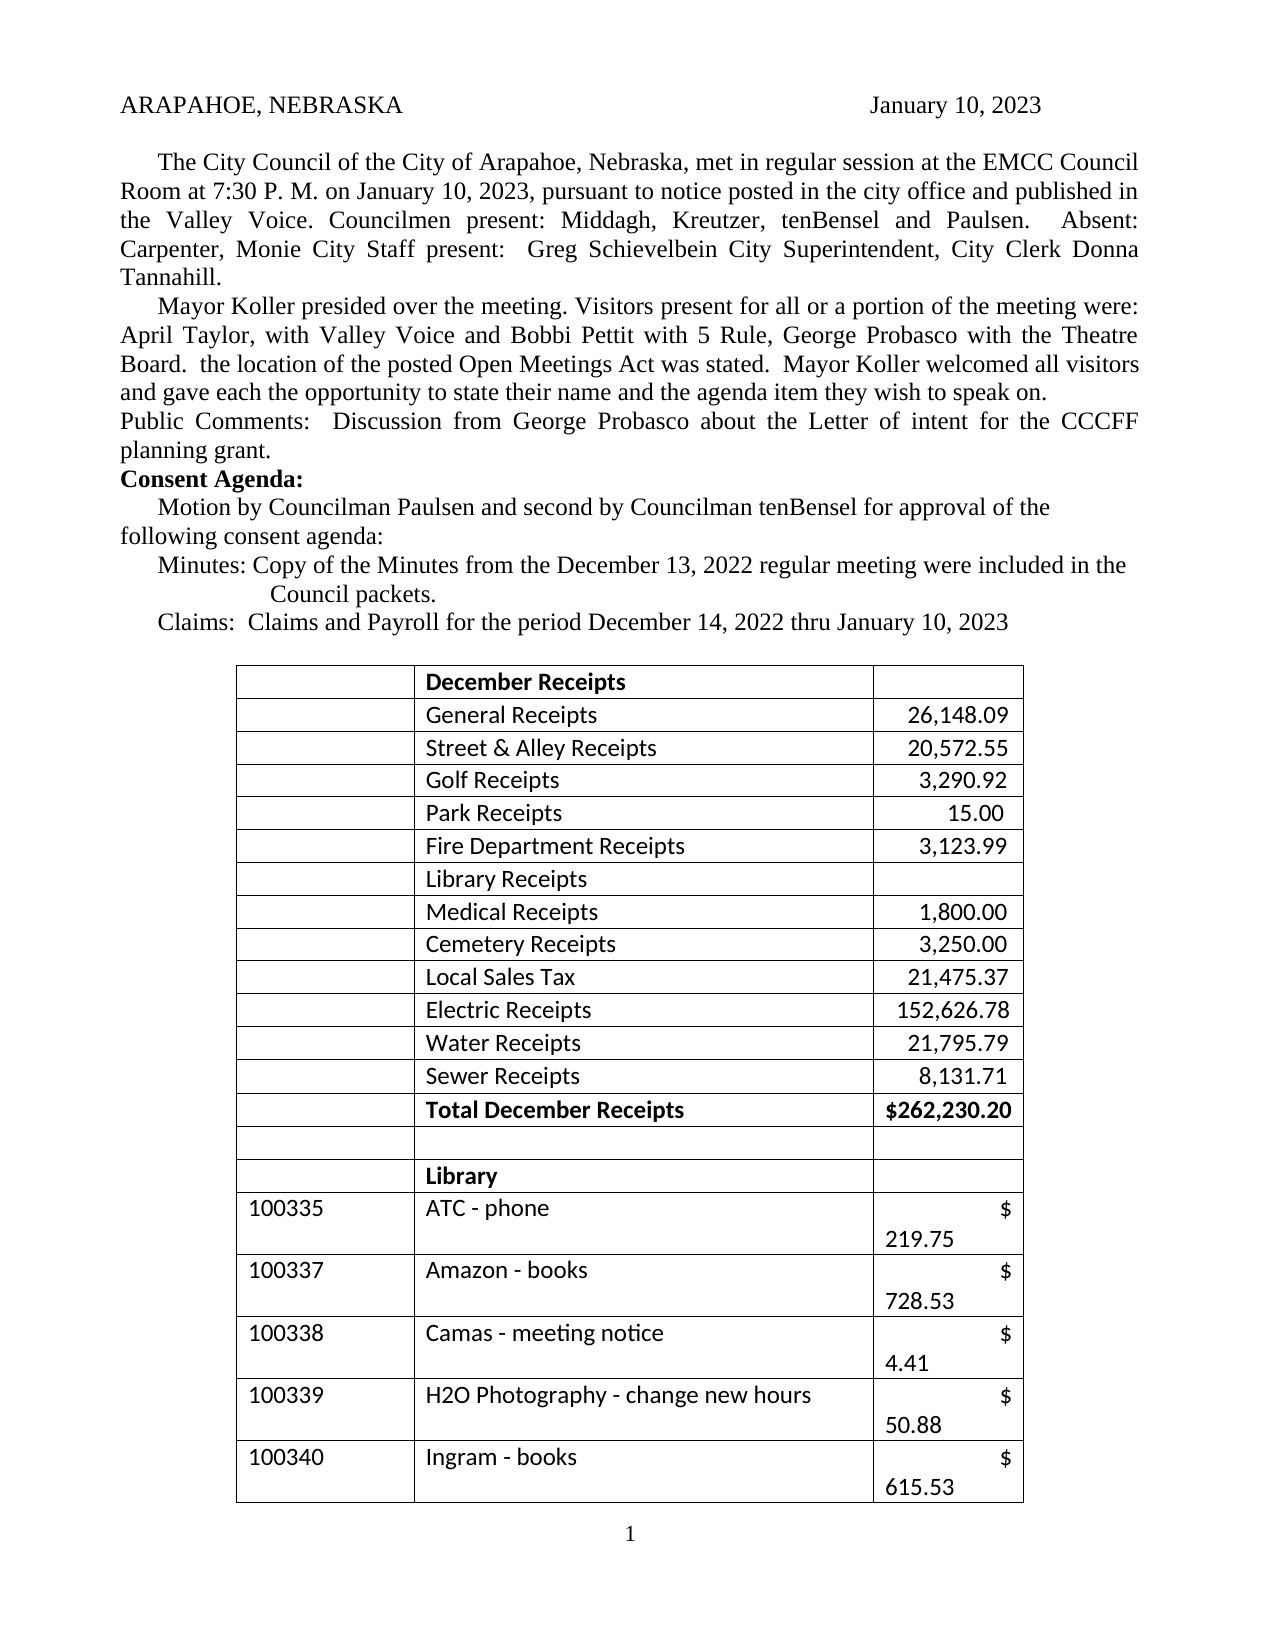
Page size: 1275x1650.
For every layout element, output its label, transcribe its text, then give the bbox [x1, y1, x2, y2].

table_cell Ingram - books [415, 1441, 873, 1502]
table_cell $ 50.88 [874, 1379, 1023, 1440]
table_cell 100335 [237, 1193, 414, 1254]
table_cell $262,230.20 [874, 1094, 1023, 1126]
table_cell $ 728.53 [874, 1255, 1023, 1316]
table_cell [237, 765, 414, 796]
table_cell 20,572.55 [874, 732, 1023, 763]
table_cell [237, 1127, 414, 1159]
text Claims: Claims and Payroll for the period December 14, 2022 thru January 10, 2023 [120, 607, 1140, 636]
table_cell [237, 896, 414, 927]
table_cell Fire Department Receipts [415, 830, 873, 862]
table_cell Golf Receipts [415, 765, 873, 796]
table_cell Amazon - books [415, 1255, 873, 1316]
table_cell 100339 [237, 1379, 414, 1440]
table_cell [237, 863, 414, 895]
table_cell 21,795.79 [874, 1027, 1023, 1059]
table_cell 3,123.99 [874, 830, 1023, 862]
table_cell Total December Receipts [415, 1094, 873, 1126]
table_cell 100337 [237, 1255, 414, 1316]
table_cell Local Sales Tax [415, 961, 873, 993]
table_cell [237, 1027, 414, 1059]
table_cell [237, 1060, 414, 1093]
table_cell [237, 830, 414, 862]
table_header [874, 666, 1023, 698]
table_cell [874, 863, 1023, 895]
table_cell Street & Alley Receipts [415, 732, 873, 763]
table_cell $ 219.75 [874, 1193, 1023, 1254]
table_cell [237, 1160, 414, 1192]
text The City Council of the City of Arapahoe, Nebraska, met in regular session at the EMCC Council Room at 7:30 P. M. on January 10, 2023, pursuant to notice posted in the city office and published in the Valley Voice. Councilmen present: Middagh, Kreutzer, tenBensel and Paulsen. Absent: Carpenter, Monie City Staff present: Greg Schievelbein City Superintendent, City Clerk Donna Tannahill. [120, 147, 1140, 291]
table_cell [237, 1094, 414, 1126]
text ARAPAHOE, NEBRASKA January 10, 2023 [120, 90, 1140, 119]
table_cell [415, 1127, 873, 1159]
table_cell [237, 994, 414, 1026]
table_cell 100338 [237, 1317, 414, 1378]
text Public Comments: Discussion from George Probasco about the Letter of intent for the CCCFF planning grant. [120, 406, 1140, 464]
text Motion by Councilman Paulsen and second by Councilman tenBensel for approval of the following consent agenda: [120, 492, 1140, 550]
table_cell [237, 797, 414, 829]
table_cell 152,626.78 [874, 994, 1023, 1026]
table_cell 26,148.09 [874, 699, 1023, 731]
table_header December Receipts [415, 666, 873, 698]
table_cell Cemetery Receipts [415, 929, 873, 960]
table_cell H2O Photography - change new hours [415, 1379, 873, 1440]
table_cell 3,250.00 [874, 929, 1023, 960]
table_cell ATC - phone [415, 1193, 873, 1254]
table_cell [237, 961, 414, 993]
table_cell Medical Receipts [415, 896, 873, 927]
table_cell 21,475.37 [874, 961, 1023, 993]
table_cell 15.00 [874, 797, 1023, 829]
table_cell Library Receipts [415, 863, 873, 895]
table_cell General Receipts [415, 699, 873, 731]
table_cell Sewer Receipts [415, 1060, 873, 1093]
table_cell Library [415, 1160, 873, 1192]
text Minutes: Copy of the Minutes from the December 13, 2022 regular meeting were included in the Council packets. [120, 550, 1140, 607]
table_cell 100340 [237, 1441, 414, 1502]
table_cell Water Receipts [415, 1027, 873, 1059]
table_cell 8,131.71 [874, 1060, 1023, 1093]
table_cell [874, 1127, 1023, 1159]
table_cell Park Receipts [415, 797, 873, 829]
table_cell $ 4.41 [874, 1317, 1023, 1378]
table_cell [237, 929, 414, 960]
table_cell $ 615.53 [874, 1441, 1023, 1502]
table_cell [237, 732, 414, 763]
table_cell 3,290.92 [874, 765, 1023, 796]
table_cell [874, 1160, 1023, 1192]
text Mayor Koller presided over the meeting. Visitors present for all or a portion of the meeting were: April Taylor, with Valley Voice and Bobbi Pettit with 5 Rule, George Probasco with the Theatre Board. the location of the posted Open Meetings Act was stated. Mayor Koller welcomed all visitors and gave each the opportunity to state their name and the agenda item they wish to speak on. [120, 291, 1140, 406]
table_cell 1,800.00 [874, 896, 1023, 927]
table_header [237, 666, 414, 698]
text Consent Agenda: [120, 464, 1140, 492]
table_cell Electric Receipts [415, 994, 873, 1026]
table_cell [237, 699, 414, 731]
table_cell Camas - meeting notice [415, 1317, 873, 1378]
